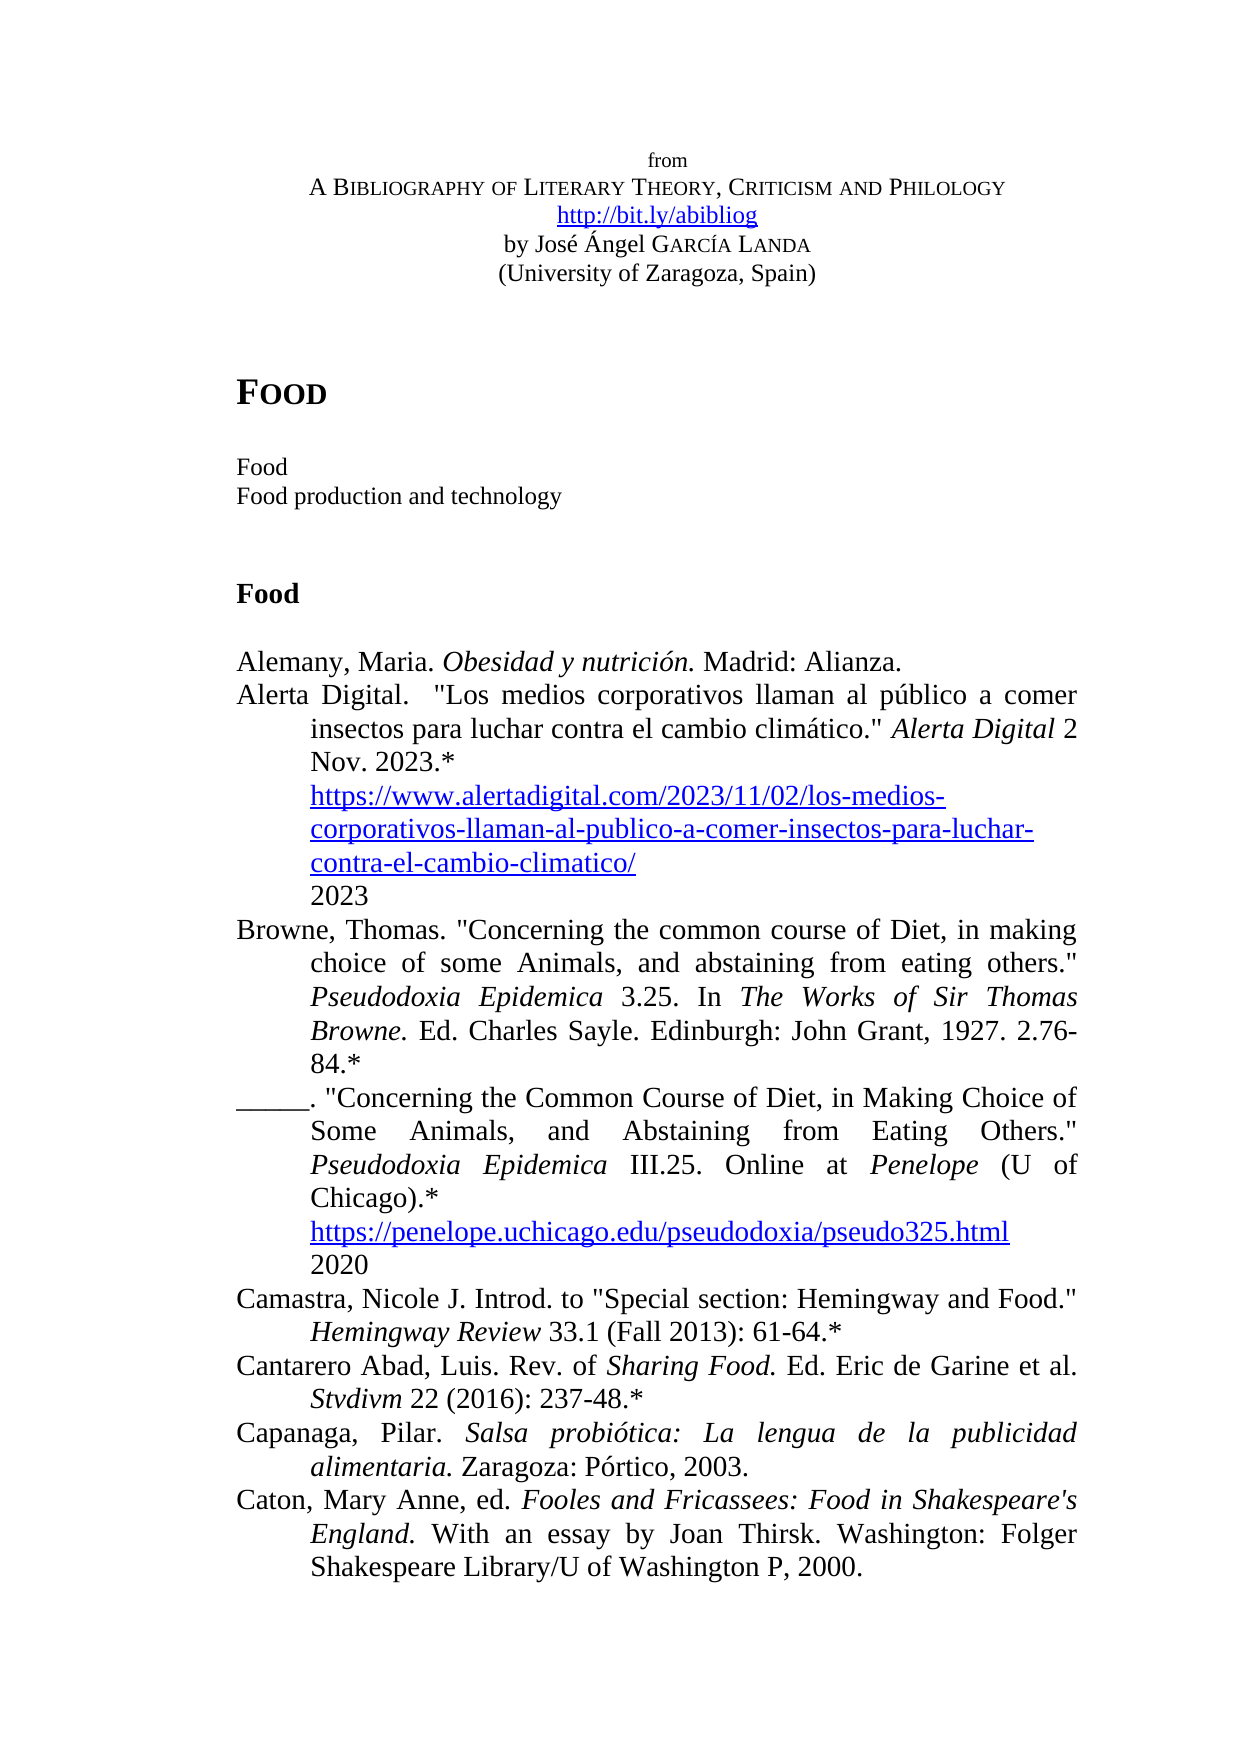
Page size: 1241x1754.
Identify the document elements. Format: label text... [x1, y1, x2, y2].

text (University of Zaragoza, Spain) [236, 258, 1078, 287]
text Food [236, 577, 1078, 610]
text 2020 [236, 1247, 1078, 1281]
text A Bibliography of Literary Theory, Criticism and Philology [236, 172, 1078, 200]
text Alemany, Maria. Obesidad y nutrición. Madrid: Alianza. [236, 644, 1078, 677]
text https://penelope.uchicago.edu/pseudodoxia/pseudo325.html [236, 1214, 1078, 1247]
text Food [236, 452, 1078, 481]
text Camastra, Nicole J. Introd. to "Special section: Hemingway and Food." Hemingway Review 33.1 (Fall 2013): 61-64.* [236, 1281, 1078, 1348]
text http://bit.ly/abibliog [236, 200, 1078, 229]
text from [236, 148, 1078, 172]
text Cantarero Abad, Luis. Rev. of Sharing Food. Ed. Eric de Garine et al. Stvdivm 22 (2016): 237-48.* [236, 1348, 1078, 1415]
text Food production and technology [236, 481, 1078, 509]
subtitle Food [236, 369, 1078, 412]
text 2023 [236, 878, 1078, 912]
text Alerta Digital. "Los medios corporativos llaman al público a comer insectos para luchar contra el cambio climático." Alerta Digital 2 Nov. 2023.* [236, 677, 1078, 778]
text Caton, Mary Anne, ed. Fooles and Fricassees: Food in Shakespeare's England. With an essay by Joan Thirsk. Washington: Folger Shakespeare Library/U of Washington P, 2000. [236, 1482, 1078, 1583]
text _____. "Concerning the Common Course of Diet, in Making Choice of Some Animals, and Abstaining from Eating Others." Pseudodoxia Epidemica III.25. Online at Penelope (U of Chicago).* [236, 1080, 1078, 1214]
text https://www.alertadigital.com/2023/11/02/los-medios-corporativos-llaman-al-publico-a-comer-insectos-para-luchar-contra-el-cambio-climatico/ [236, 778, 1078, 878]
text by José Ángel García Landa [236, 229, 1078, 258]
text Browne, Thomas. "Concerning the common course of Diet, in making choice of some Animals, and abstaining from eating others." Pseudodoxia Epidemica 3.25. In The Works of Sir Thomas Browne. Ed. Charles Sayle. Edinburgh: John Grant, 1927. 2.76-84.* [236, 912, 1078, 1080]
text Capanaga, Pilar. Salsa probiótica: La lengua de la publicidad alimentaria. Zaragoza: Pórtico, 2003. [236, 1415, 1078, 1482]
